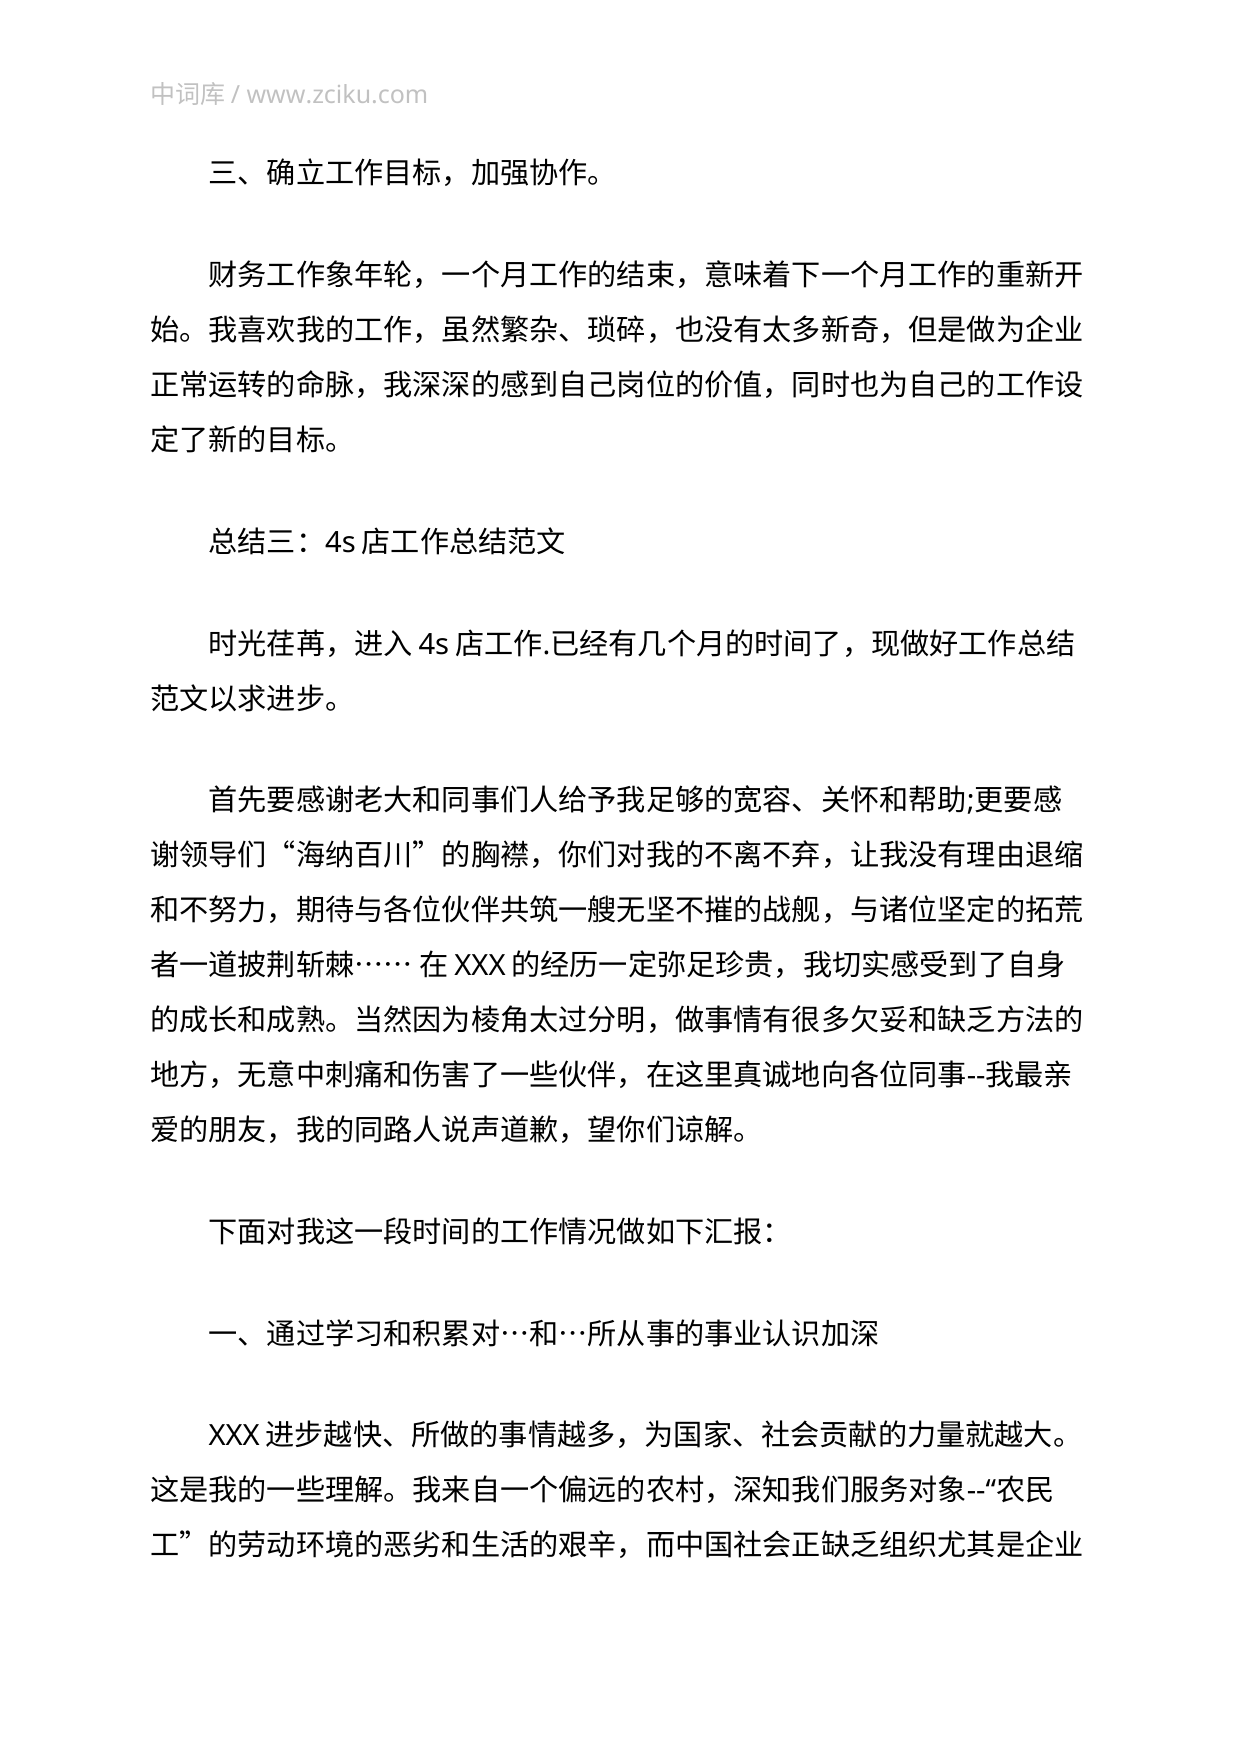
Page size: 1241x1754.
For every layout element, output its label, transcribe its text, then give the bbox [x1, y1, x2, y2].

text 时光荏苒，进入4s店工作.已经有几个月的时间了，现做好工作总结范文以求进步。 [150, 620, 1090, 717]
text 财务工作象年轮，一个月工作的结束，意味着下一个月工作的重新开始。我喜欢我的工作，虽然繁杂、琐碎，也没有太多新奇，但是做为企业正常运转的命脉，我深深的感到自己岗位的价值，同时也为自己的工作设定了新的目标。 [150, 252, 1090, 459]
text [150, 1412, 1090, 1564]
text 三、确立工作目标，加强协作。 [150, 150, 1090, 192]
text 一、通过学习和积累对…和…所从事的事业认识加深 [150, 1310, 1090, 1352]
text 首先要感谢老大和同事们人给予我足够的宽容、关怀和帮助;更要感谢领导们“海纳百川”的胸襟，你们对我的不离不弃，让我没有理由退缩和不努力，期待与各位伙伴共筑一艘无坚不摧的战舰，与诸位坚定的拓荒者一道披荆斩棘…… 在XXX的经历一定弥足珍贵，我切实感受到了自身的成长和成熟。当然因为棱角太过分明，做事情有很多欠妥和缺乏方法的地方，无意中刺痛和伤害了一些伙伴，在这里真诚地向各位同事--我最亲爱的朋友，我的同路人说声道歉，望你们谅解。 [150, 777, 1090, 1149]
text 总结三：4s店工作总结范文 [150, 518, 1090, 561]
text 下面对我这一段时间的工作情况做如下汇报： [150, 1208, 1090, 1251]
